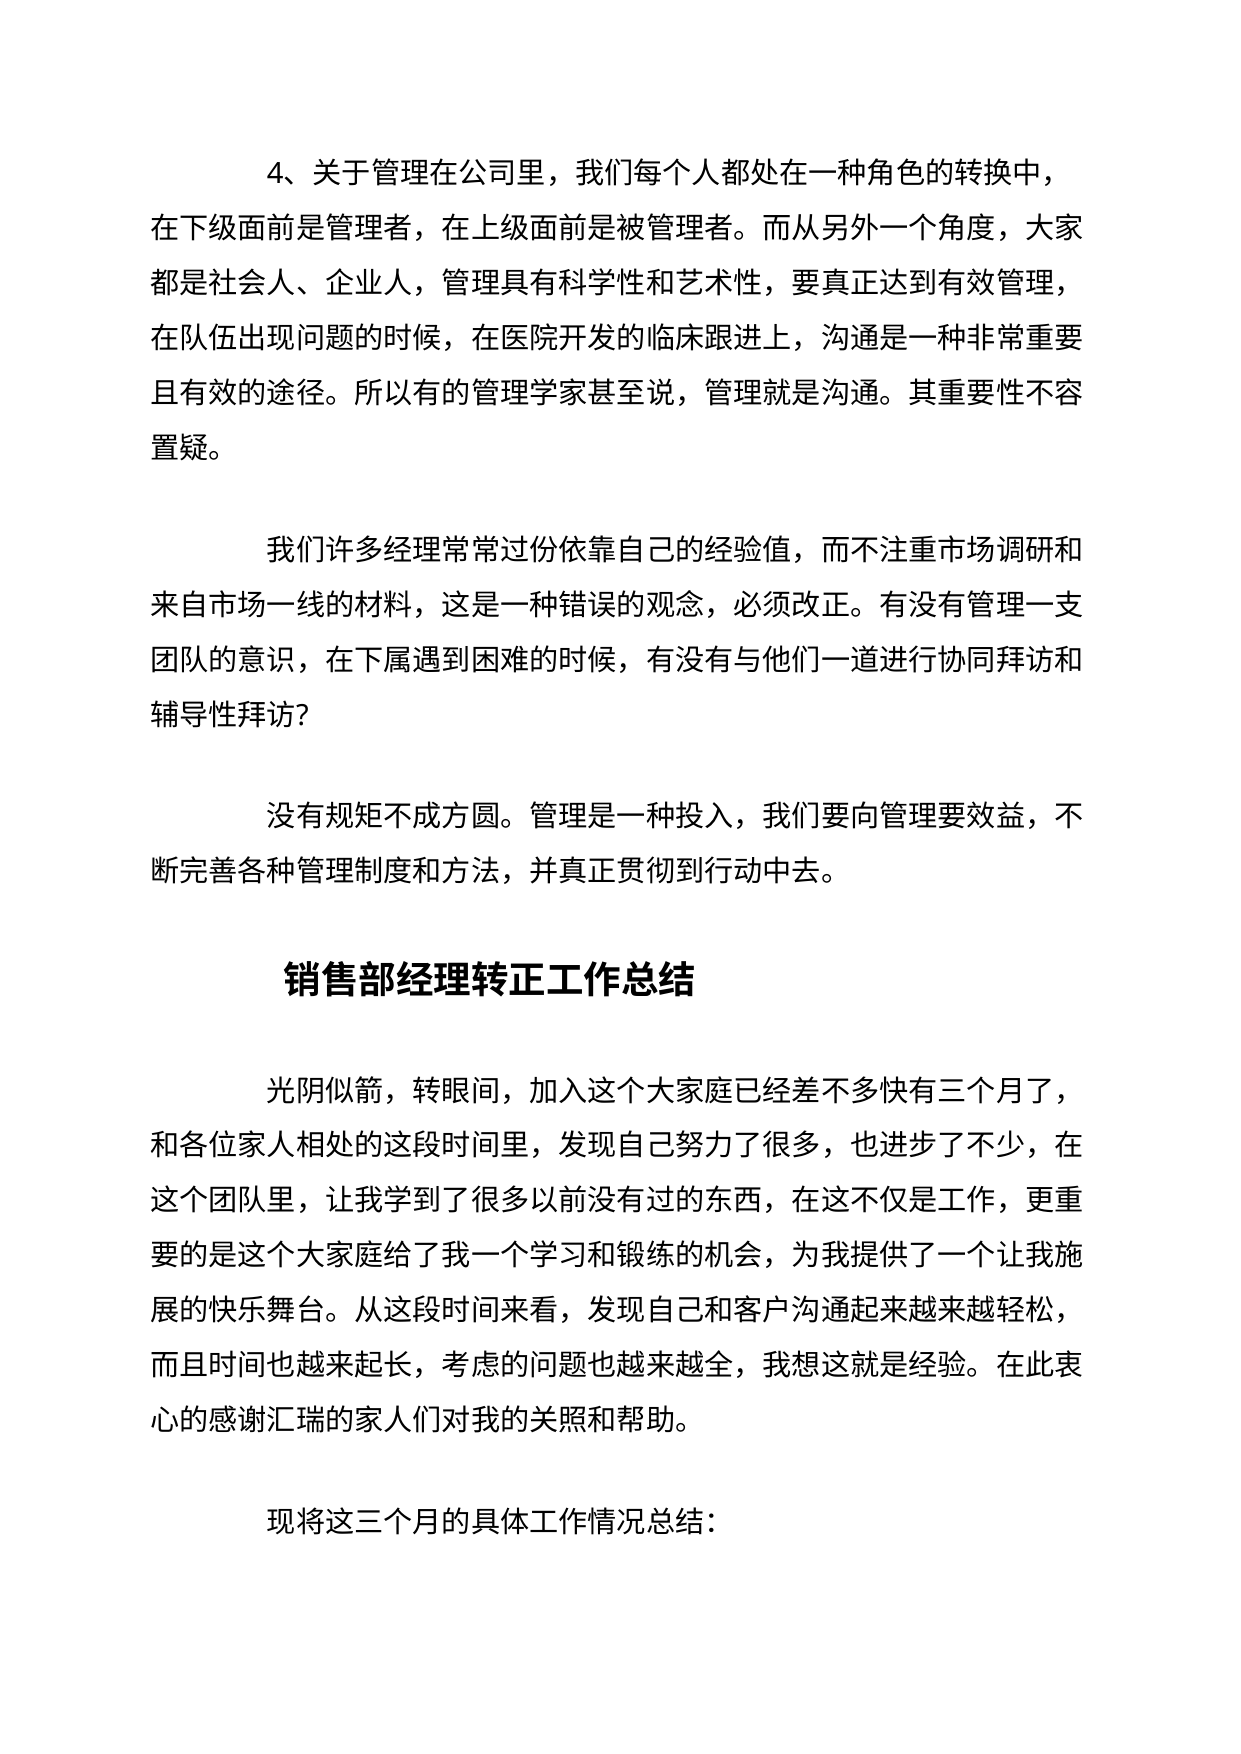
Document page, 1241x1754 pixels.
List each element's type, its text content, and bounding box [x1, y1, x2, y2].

text 4、关于管理在公司里，我们每个人都处在一种角色的转换中，在下级面前是管理者，在上级面前是被管理者。而从另外一个角度，大家都是社会人、企业人，管理具有科学性和艺术性，要真正达到有效管理，在队伍出现问题的时候，在医院开发的临床跟进上，沟通是一种非常重要且有效的途径。所以有的管理学家甚至说，管理就是沟通。其重要性不容置疑。 [150, 150, 1090, 467]
text 现将这三个月的具体工作情况总结： [150, 1498, 1090, 1541]
text 我们许多经理常常过份依靠自己的经验值，而不注重市场调研和来自市场一线的材料，这是一种错误的观念，必须改正。有没有管理一支团队的意识，在下属遇到困难的时候，有没有与他们一道进行协同拜访和辅导性拜访? [150, 526, 1090, 733]
text 销售部经理转正工作总结 [150, 950, 1090, 1004]
text 光阴似箭，转眼间，加入这个大家庭已经差不多快有三个月了，和各位家人相处的这段时间里，发现自己努力了很多，也进步了不少，在这个团队里，让我学到了很多以前没有过的东西，在这不仅是工作，更重要的是这个大家庭给了我一个学习和锻练的机会，为我提供了一个让我施展的快乐舞台。从这段时间来看，发现自己和客户沟通起来越来越轻松，而且时间也越来起长，考虑的问题也越来越全，我想这就是经验。在此衷心的感谢汇瑞的家人们对我的关照和帮助。 [150, 1067, 1090, 1439]
text 没有规矩不成方圆。管理是一种投入，我们要向管理要效益，不断完善各种管理制度和方法，并真正贯彻到行动中去。 [150, 793, 1090, 890]
